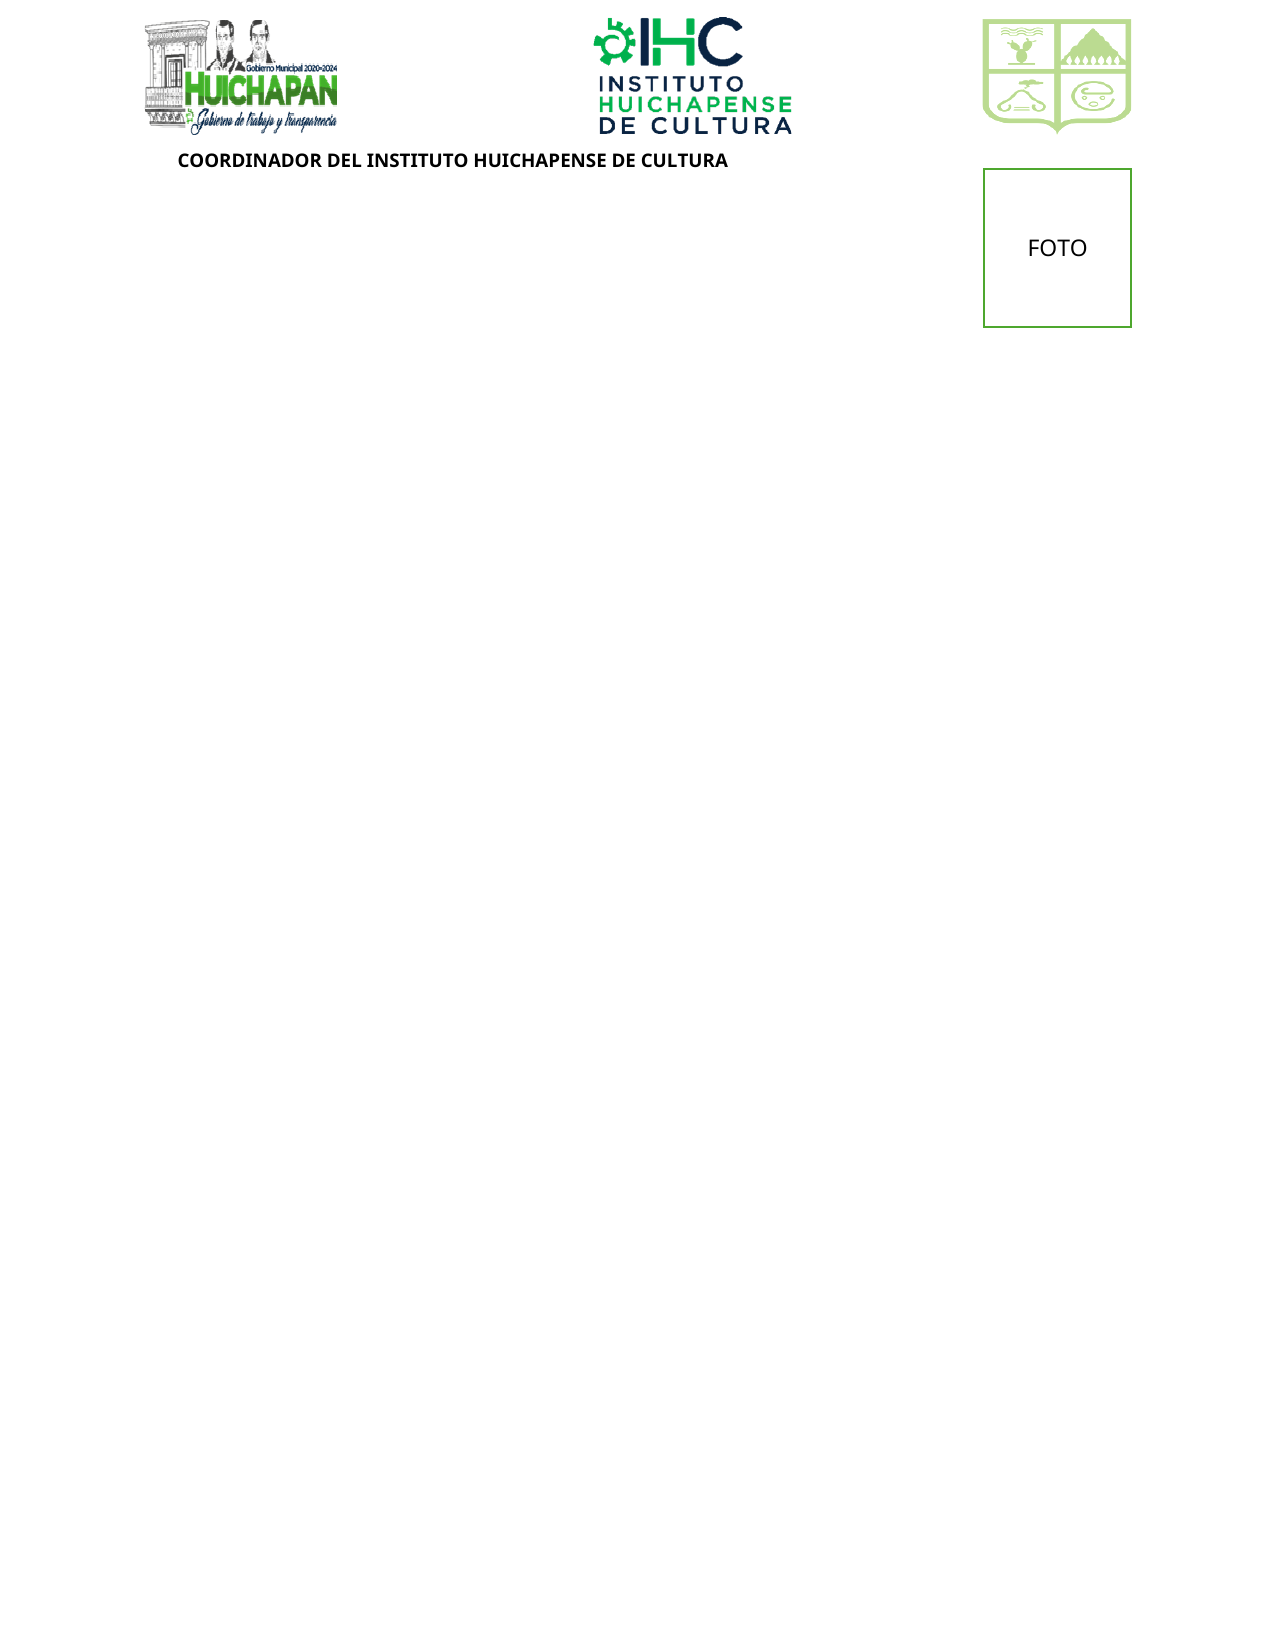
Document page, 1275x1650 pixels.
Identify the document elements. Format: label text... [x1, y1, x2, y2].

text COORDINADOR DEL INSTITUTO HUICHAPENSE DE CULTURA [177, 148, 1098, 173]
picture [593, 17, 792, 134]
picture [144, 20, 337, 135]
